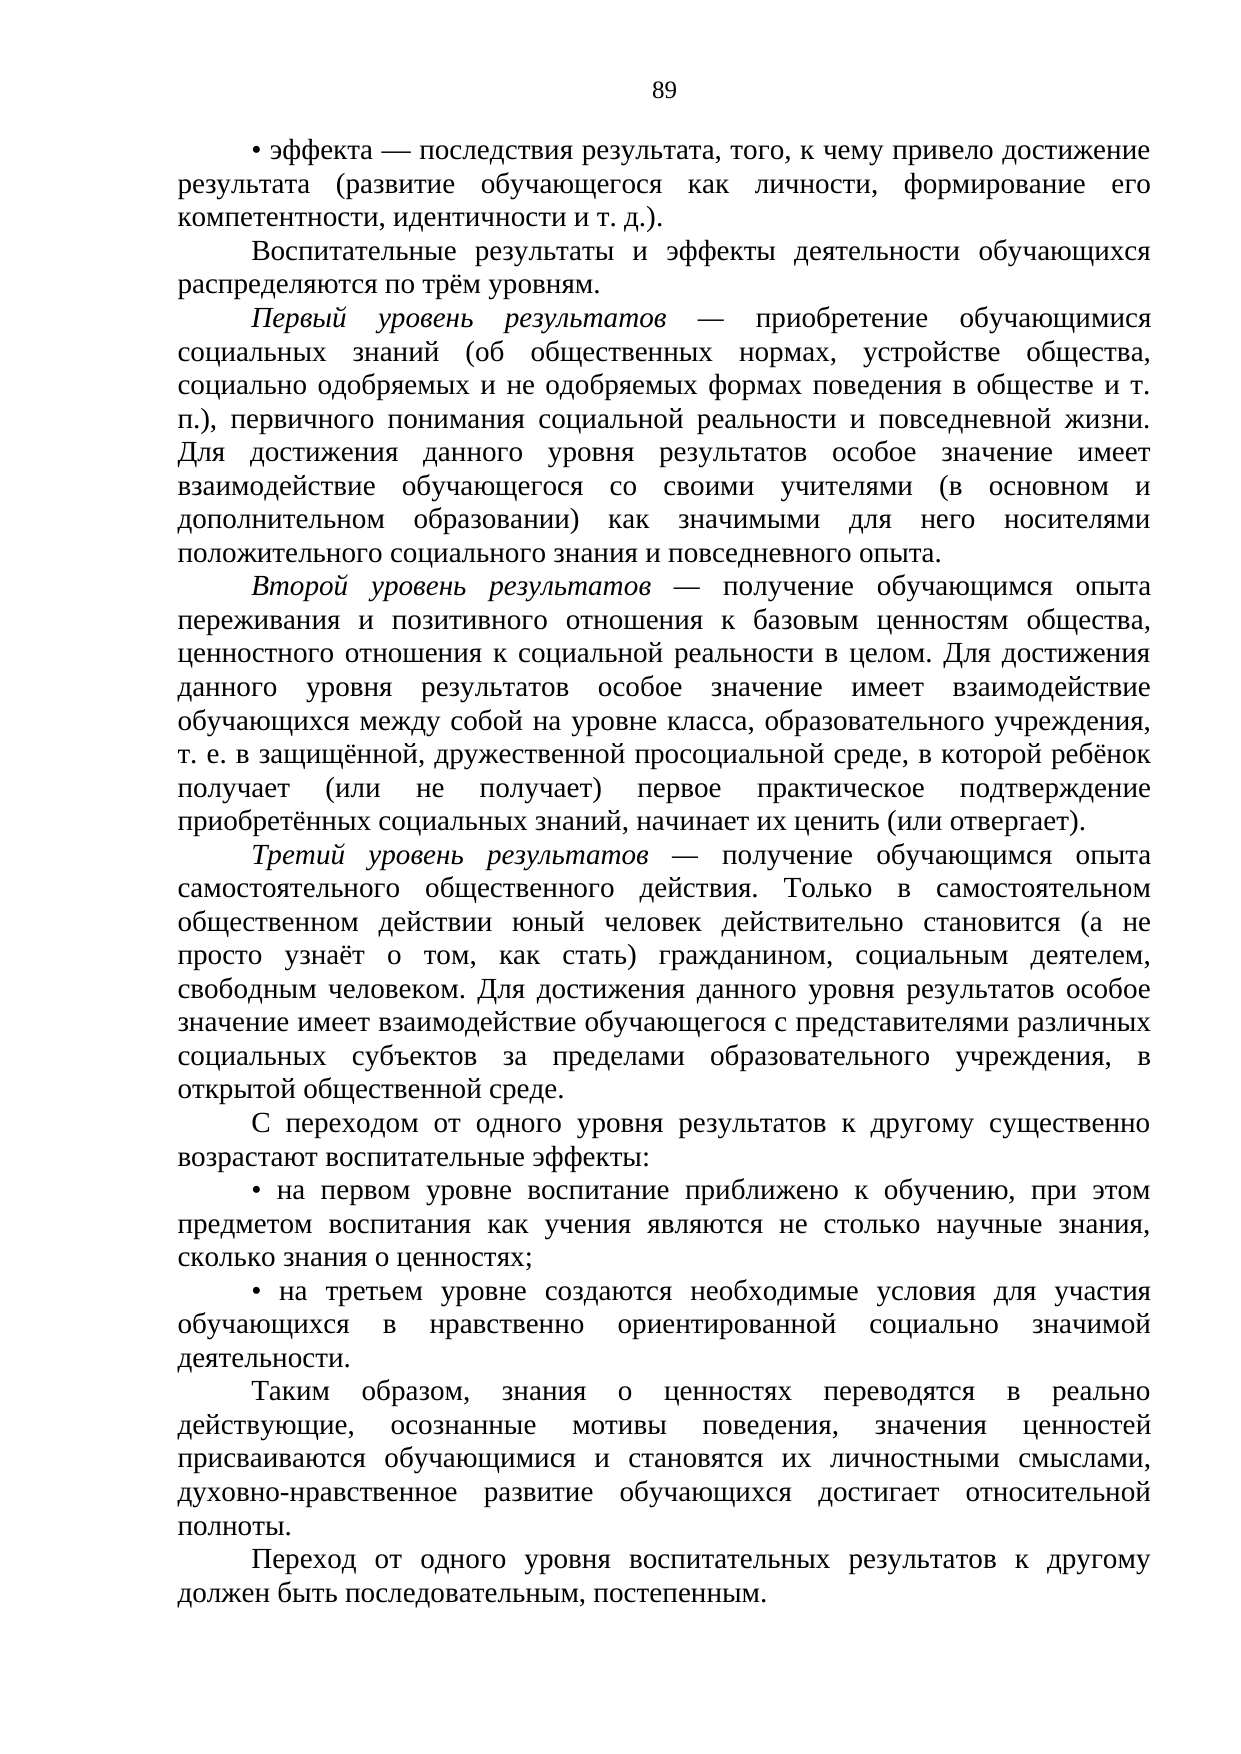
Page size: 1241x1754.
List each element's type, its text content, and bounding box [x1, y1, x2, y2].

text Первый уровень результатов — приобретение обучающимися социальных знаний (об общественных нормах, устройстве общества, социально одобряемых и не одобряемых формах поведения в обществе и т. п.), первичного понимания социальной реальности и повседневной жизни. Для достижения данного уровня результатов особое значение имеет взаимодействие обучающегося со своими учителями (в основном и дополнительном образовании) как значимыми для него носителями положительного социального знания и повседневного опыта. [177, 300, 1152, 568]
text Третий уровень результатов — получение обучающимся опыта самостоятельного общественного действия. Только в самостоятельном общественном действии юный человек действительно становится (а не просто узнаёт о том, как стать) гражданином, социальным деятелем, свободным человеком. Для достижения данного уровня результатов особое значение имеет взаимодействие обучающегося с представителями различных социальных субъектов за пределами образовательного учреждения, в открытой общественной среде. [177, 837, 1152, 1105]
text • на первом уровне воспитание приближено к обучению, при этом предметом воспитания как учения являются не столько научные знания, сколько знания о ценностях; [177, 1172, 1152, 1273]
text Воспитательные результаты и эффекты деятельности обучающихся распределяются по трём уровням. [177, 233, 1152, 300]
text • эффекта — последствия результата, того, к чему привело достижение результата (развитие обучающегося как личности, формирование его компетентности, идентичности и т. д.). [177, 132, 1152, 233]
text Второй уровень результатов — получение обучающимся опыта переживания и позитивного отношения к базовым ценностям общества, ценностного отношения к социальной реальности в целом. Для достижения данного уровня результатов особое значение имеет взаимодействие обучающихся между собой на уровне класса, образовательного учреждения, т. е. в защищённой, дружественной просоциальной среде, в которой ребёнок получает (или не получает) первое практическое подтверждение приобретённых социальных знаний, начинает их ценить (или отвергает). [177, 568, 1152, 837]
text Таким образом, знания о ценностях переводятся в реально действующие, осознанные мотивы поведения, значения ценностей присваиваются обучающимися и становятся их личностными смыслами, духовно-нравственное развитие обучающихся достигает относительной полноты. [177, 1373, 1152, 1541]
text Переход от одного уровня воспитательных результатов к другому должен быть последовательным, постепенным. [177, 1541, 1152, 1608]
text • на третьем уровне создаются необходимые условия для участия обучающихся в нравственно ориентированной социально значимой деятельности. [177, 1273, 1152, 1373]
text С переходом от одного уровня результатов к другому существенно возрастают воспитательные эффекты: [177, 1105, 1152, 1172]
